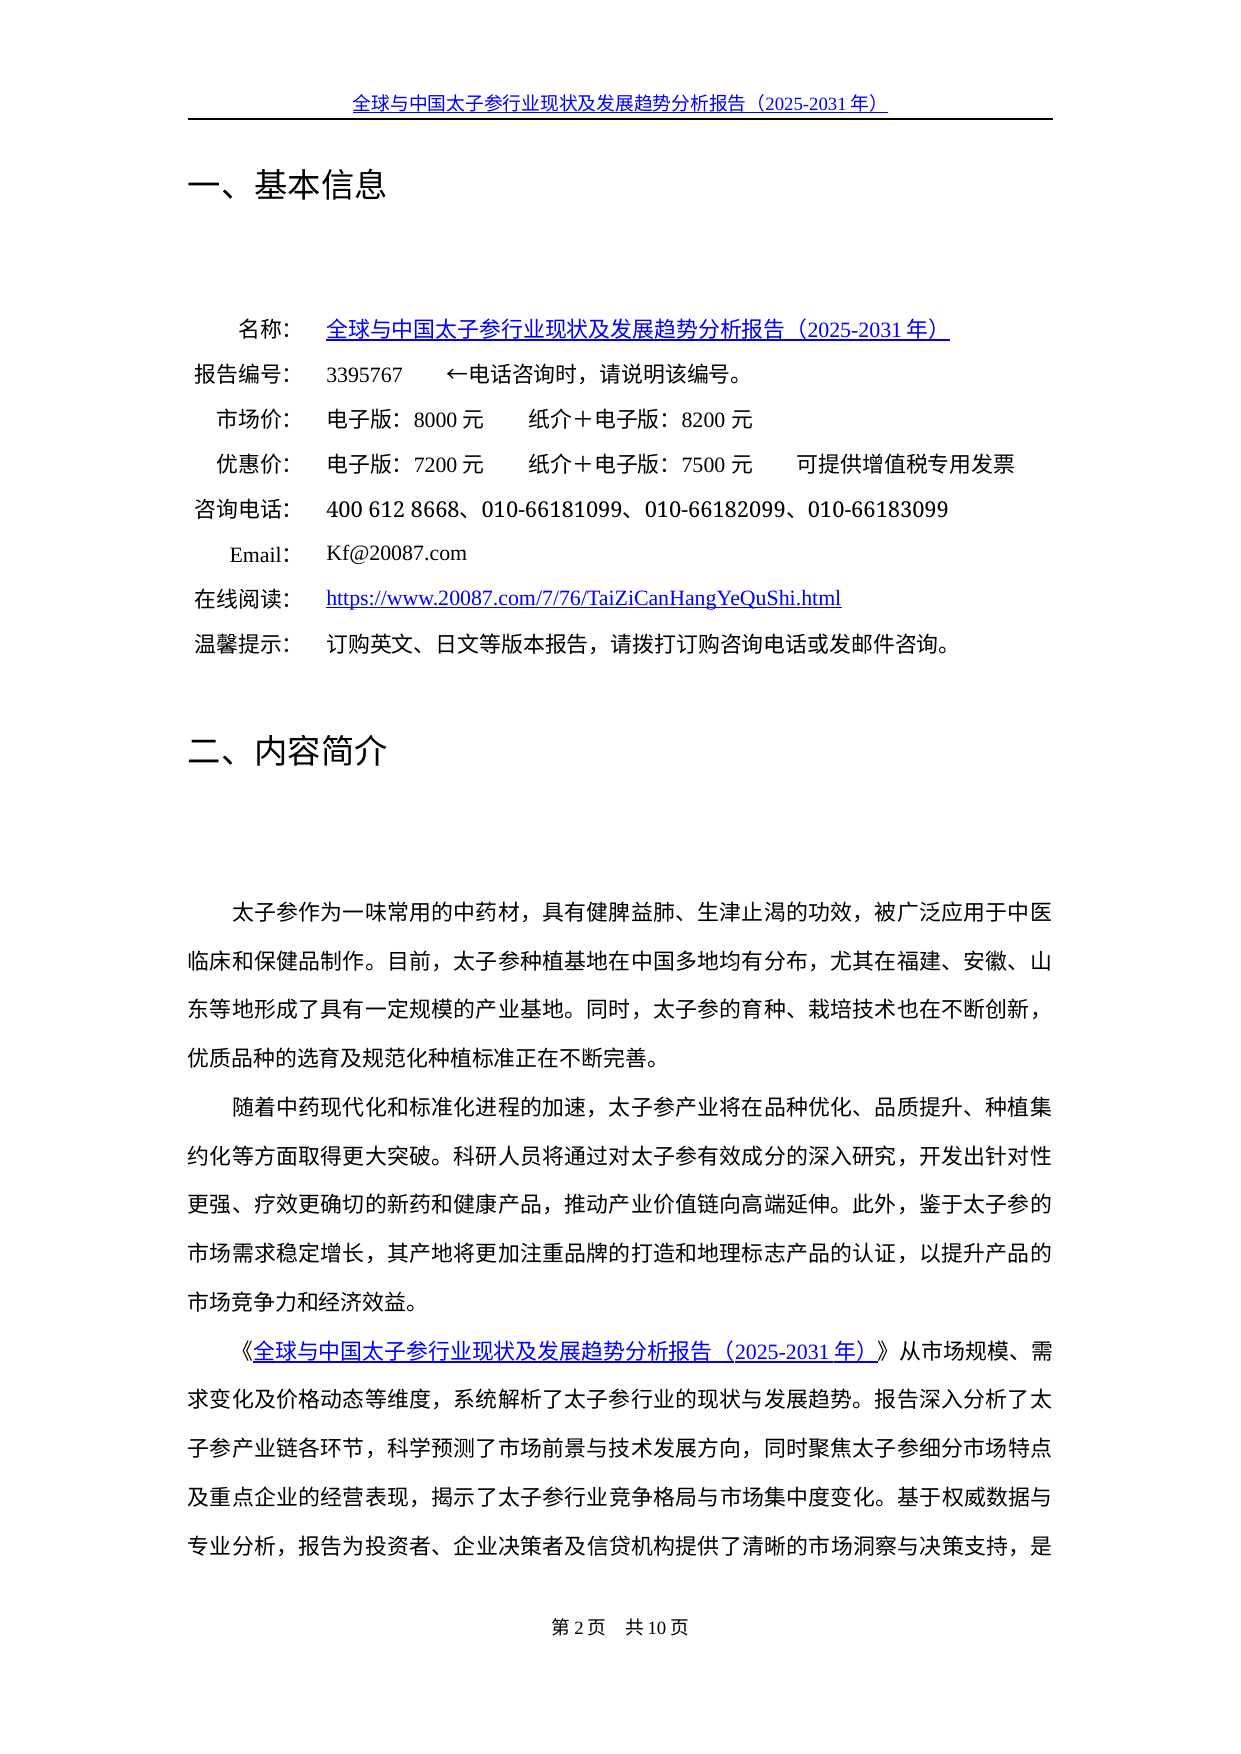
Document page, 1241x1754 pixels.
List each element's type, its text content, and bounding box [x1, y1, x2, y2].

table_cell 优惠价： [167, 447, 315, 492]
table_cell 400 612 8668、010-66181099、010-66182099、010-66183099 [315, 492, 1073, 537]
table_cell Kf@20087.com [315, 537, 1073, 582]
table_cell 咨询电话： [167, 492, 315, 537]
table_cell 市场价： [167, 402, 315, 447]
title 二、内容简介 [187, 717, 1053, 782]
table_cell 在线阅读： [167, 582, 315, 627]
table_cell Email： [167, 537, 315, 582]
table_header 名称： [167, 312, 315, 357]
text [187, 894, 1053, 1561]
table_cell 3395767 ←电话咨询时，请说明该编号。 [315, 357, 1073, 402]
table_cell 电子版：8000 元 纸介＋电子版：8200 元 [315, 402, 1073, 447]
table_cell [315, 582, 1073, 627]
table_cell 订购英文、日文等版本报告，请拨打订购咨询电话或发邮件咨询。 [315, 627, 1073, 672]
table_cell 报告编号： [167, 357, 315, 402]
title 一、基本信息 [187, 150, 1053, 215]
table_header 全球与中国太子参行业现状及发展趋势分析报告（2025-2031年） [315, 312, 1073, 357]
table_cell 电子版：7200 元 纸介＋电子版：7500 元 可提供增值税专用发票 [315, 447, 1073, 492]
table_cell 温馨提示： [167, 627, 315, 672]
